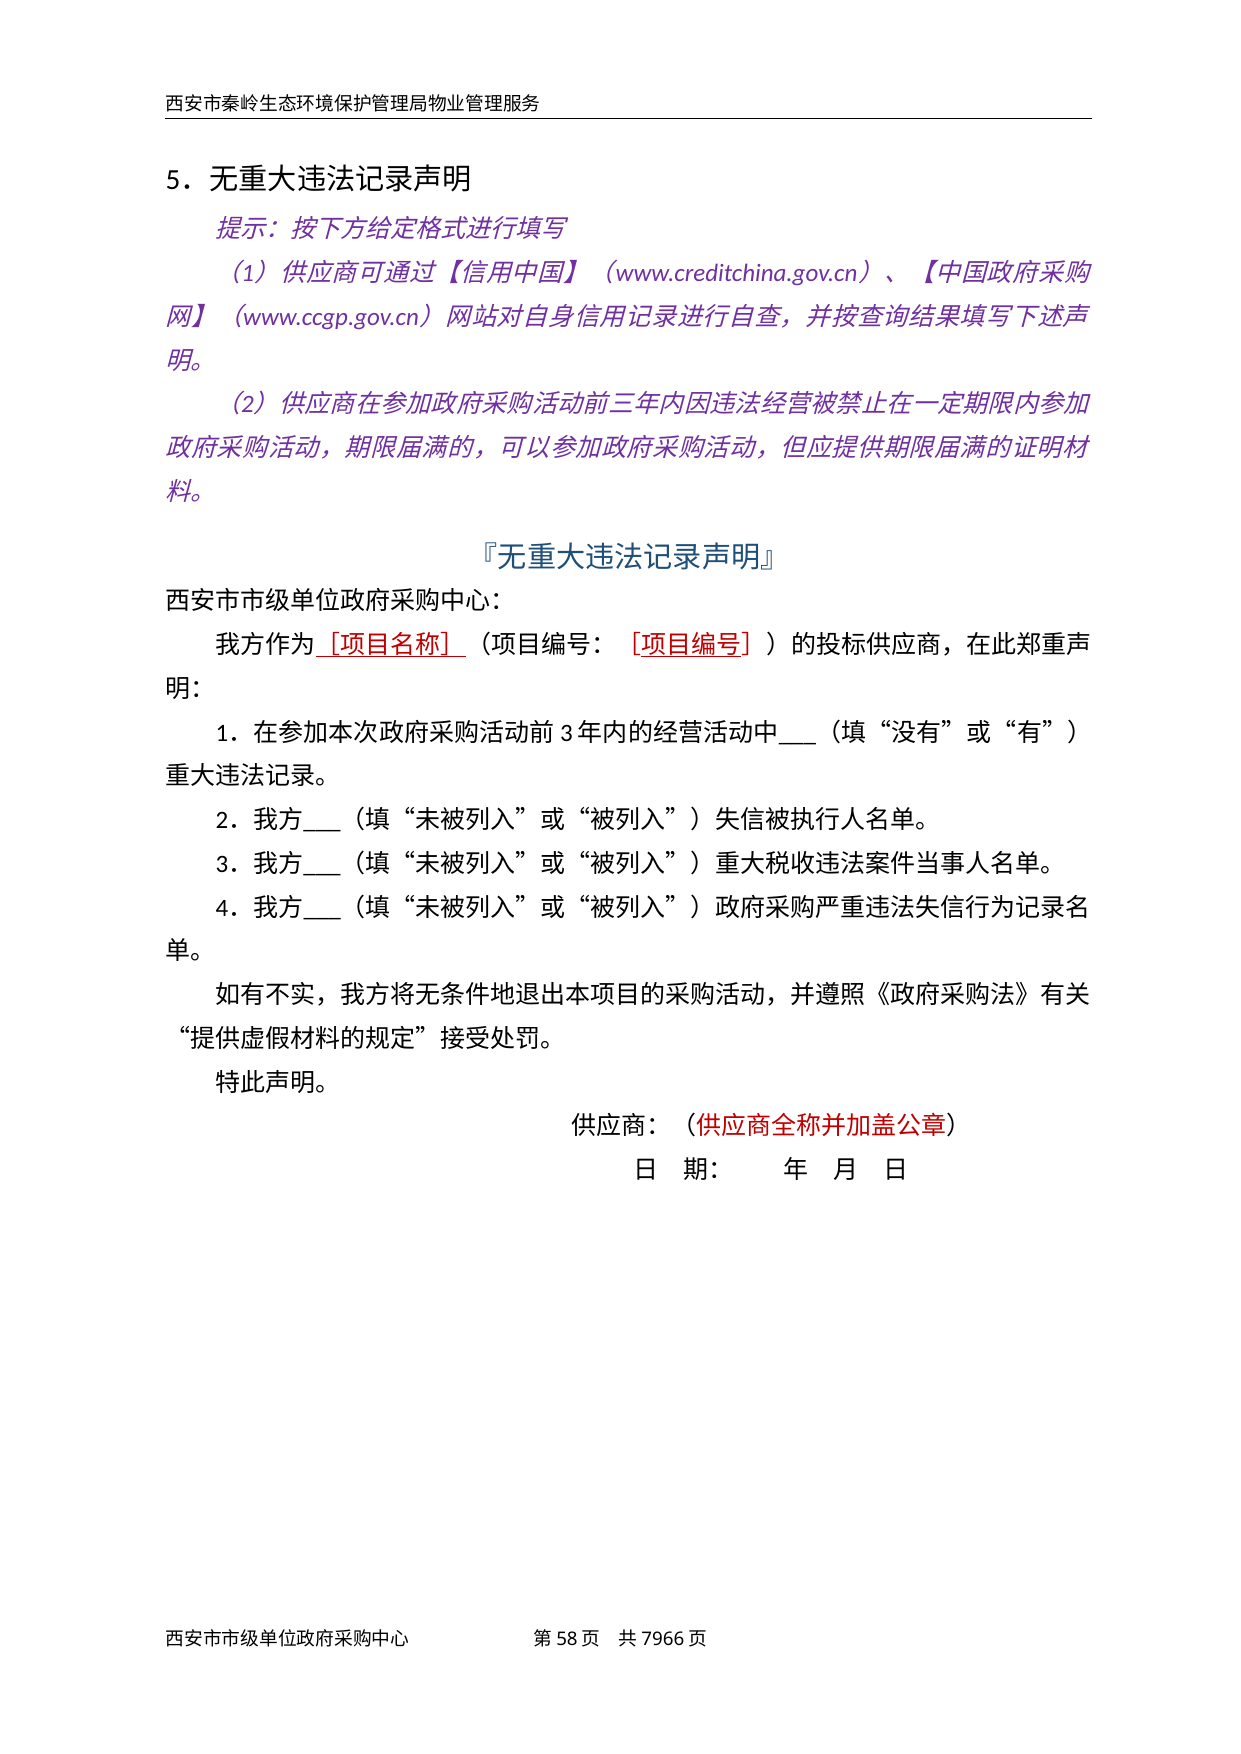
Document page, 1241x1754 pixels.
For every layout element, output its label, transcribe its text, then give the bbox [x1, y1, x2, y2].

text 西安市市级单位政府采购中心： [165, 577, 1092, 621]
text 5．无重大违法记录声明 [165, 155, 1092, 199]
text 『无重大违法记录声明』 [165, 533, 1092, 577]
text 3．我方___（填“未被列入”或“被列入”）重大税收违法案件当事人名单。 [165, 839, 1092, 883]
text 4．我方___（填“未被列入”或“被列入”）政府采购严重违法失信行为记录名单。 [165, 883, 1092, 971]
text 特此声明。 [165, 1058, 1092, 1102]
text 1．在参加本次政府采购活动前3年内的经营活动中___（填“没有”或“有”）重大违法记录。 [165, 708, 1092, 796]
text 2．我方___（填“未被列入”或“被列入”）失信被执行人名单。 [165, 796, 1092, 839]
text 如有不实，我方将无条件地退出本项目的采购活动，并遵照《政府采购法》有关“提供虚假材料的规定”接受处罚。 [165, 971, 1092, 1058]
text 提示：按下方给定格式进行填写 [165, 205, 1092, 249]
text 供应商：（供应商全称并加盖公章） [165, 1102, 1092, 1146]
text （1）供应商可通过【信用中国】（www.creditchina.gov.cn）、【中国政府采购网】（www.ccgp.gov.cn）网站对自身信用记录进行自查，并按查询结果填写下述声明。 [165, 249, 1092, 380]
text 日 期： 年 月 日 [165, 1146, 1092, 1189]
text （2）供应商在参加政府采购活动前三年内因违法经营被禁止在一定期限内参加政府采购活动，期限届满的，可以参加政府采购活动，但应提供期限届满的证明材料。 [165, 380, 1092, 511]
text 我方作为［项目名称］（项目编号：［项目编号］）的投标供应商，在此郑重声明： [165, 621, 1092, 708]
